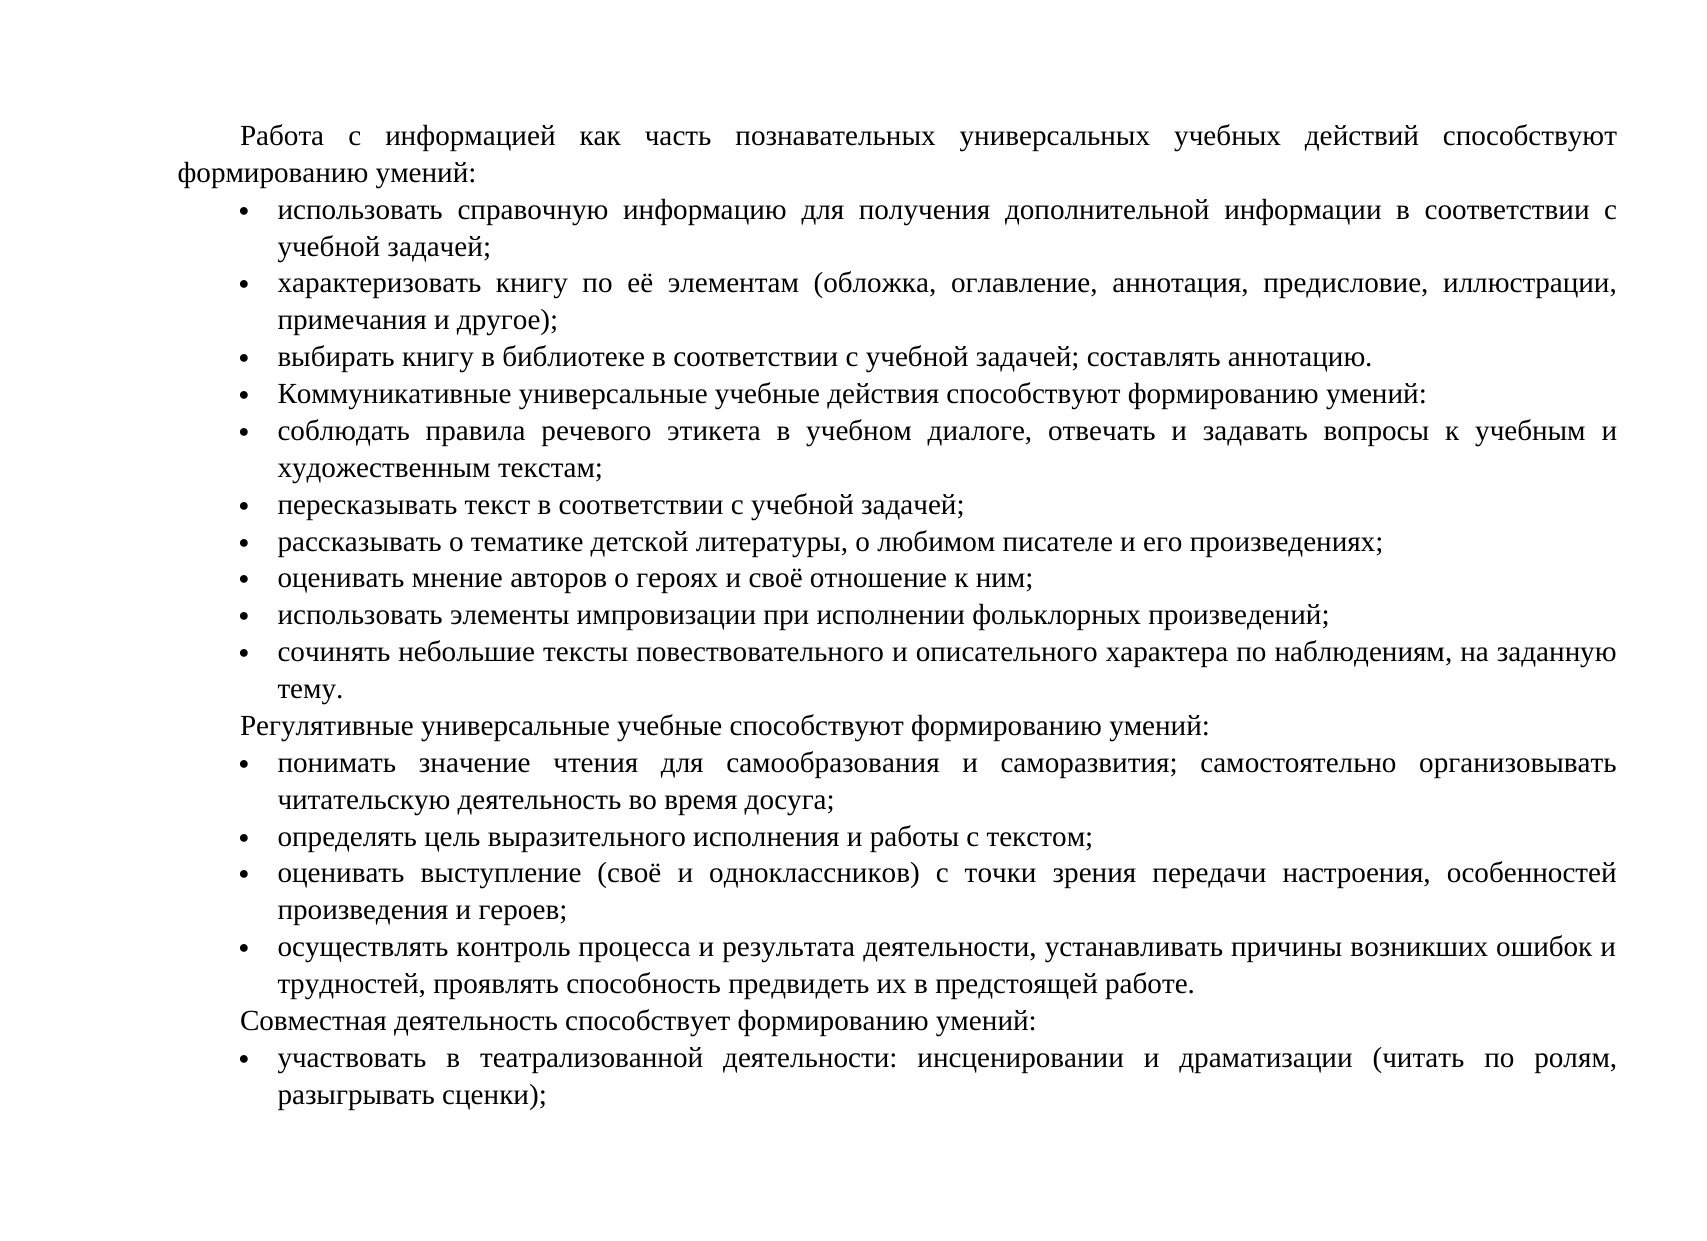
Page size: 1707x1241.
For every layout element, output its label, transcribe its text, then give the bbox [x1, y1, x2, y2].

list оценивать мнение авторов о героях и своё отношение к ним; [240, 561, 1618, 594]
list соблюдать правила речевого этикета в учебном диалоге, отвечать и задавать вопросы к учебным и художественным текстам; [240, 413, 1618, 483]
text Регулятивные универсальные учебные способствуют формированию умений: [177, 708, 1618, 742]
list понимать значение чтения для самообразования и саморазвития; самостоятельно организовывать читательскую деятельность во время досуга; [240, 745, 1618, 815]
list осуществлять контроль процесса и результата деятельности, устанавливать причины возникших ошибок и трудностей, проявлять способность предвидеть их в предстоящей работе. [240, 929, 1618, 1000]
list характеризовать книгу по её элементам (обложка, оглавление, аннотация, предисловие, иллюстрации, примечания и другое); [240, 266, 1618, 336]
list определять цель выразительного исполнения и работы с текстом; [240, 819, 1618, 852]
list рассказывать о тематике детской литературы, о любимом писателе и его произведениях; [240, 524, 1618, 557]
list пересказывать текст в соответствии с учебной задачей; [240, 487, 1618, 520]
text Работа с информацией как часть познавательных универсальных учебных действий способствуют формированию умений: [177, 118, 1618, 188]
list выбирать книгу в библиотеке в соответствии с учебной задачей; составлять аннотацию. [240, 339, 1618, 373]
list оценивать выступление (своё и одноклассников) с точки зрения передачи настроения, особенностей произведения и героев; [240, 856, 1618, 926]
list использовать справочную информацию для получения дополнительной информации в соответствии с учебной задачей; [240, 192, 1618, 262]
text Совместная деятельность способствует формированию умений: [177, 1003, 1618, 1037]
list использовать элементы импровизации при исполнении фольклорных произведений; [240, 597, 1618, 631]
list сочинять небольшие тексты повествовательного и описательного характера по наблюдениям, на заданную тему. [240, 634, 1618, 705]
list участвовать в театрализованной деятельности: инсценировании и драматизации (читать по ролям, разыгрывать сценки); [240, 1040, 1618, 1110]
list Коммуникативные универсальные учебные действия способствуют формированию умений: [240, 376, 1618, 410]
